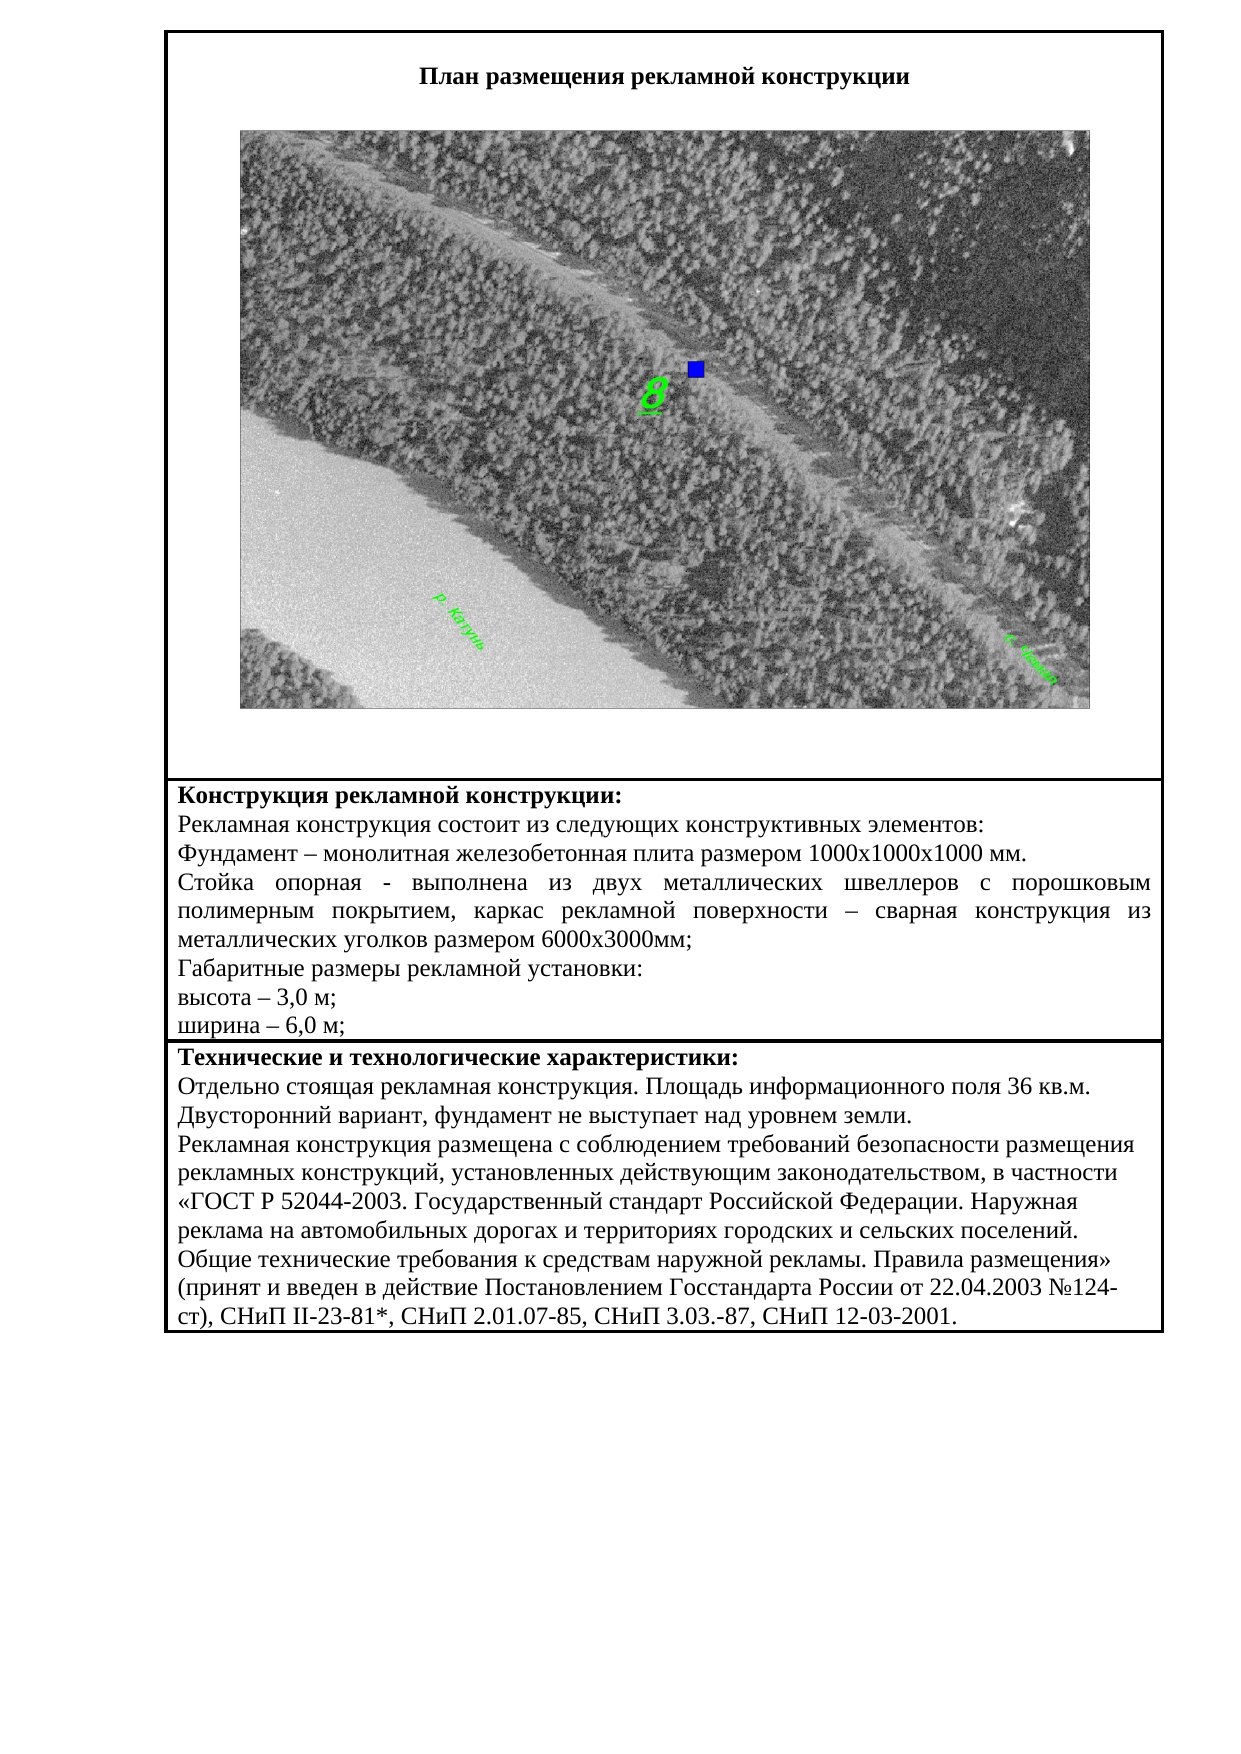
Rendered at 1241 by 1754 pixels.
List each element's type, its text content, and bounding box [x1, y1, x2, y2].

table_cell Технические и технологические характеристики: Отдельно стоящая рекламная конструкция. Площадь информационного поля 36 кв.м. Двусторонний вариант, фундамент не выступает над уровнем земли. Рекламная конструкция размещена с соблюдением требований безопасности размещения рекламных конструкций, установленных действующим законодательством, в частности «ГОСТ Р 52044-2003. Государственный стандарт Российской Федерации. Наружная реклама на автомобильных дорогах и территориях городских и сельских поселений. Общие технические требования к средствам наружной рекламы. Правила размещения» (принят и введен в действие Постановлением Госстандарта России от 22.04.2003 №124-ст), СНиП II-23-81*, СНиП 2.01.07-85, СНиП 3.03.-87, СНиП 12-03-2001. [168, 1043, 1161, 1330]
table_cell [168, 33, 1161, 777]
picture [200, 90, 1130, 749]
table_cell Конструкция рекламной конструкции: Рекламная конструкция состоит из следующих конструктивных элементов: Фундамент – монолитная железобетонная плита размером 1000х1000х1000 мм. Стойка опорная - выполнена из двух металлических швеллеров с порошковым полимерным покрытием, каркас рекламной поверхности – сварная конструкция из металлических уголков размером 6000х3000мм; Габаритные размеры рекламной установки: высота – 3,0 м; ширина – 6,0 м; [168, 781, 1161, 1039]
